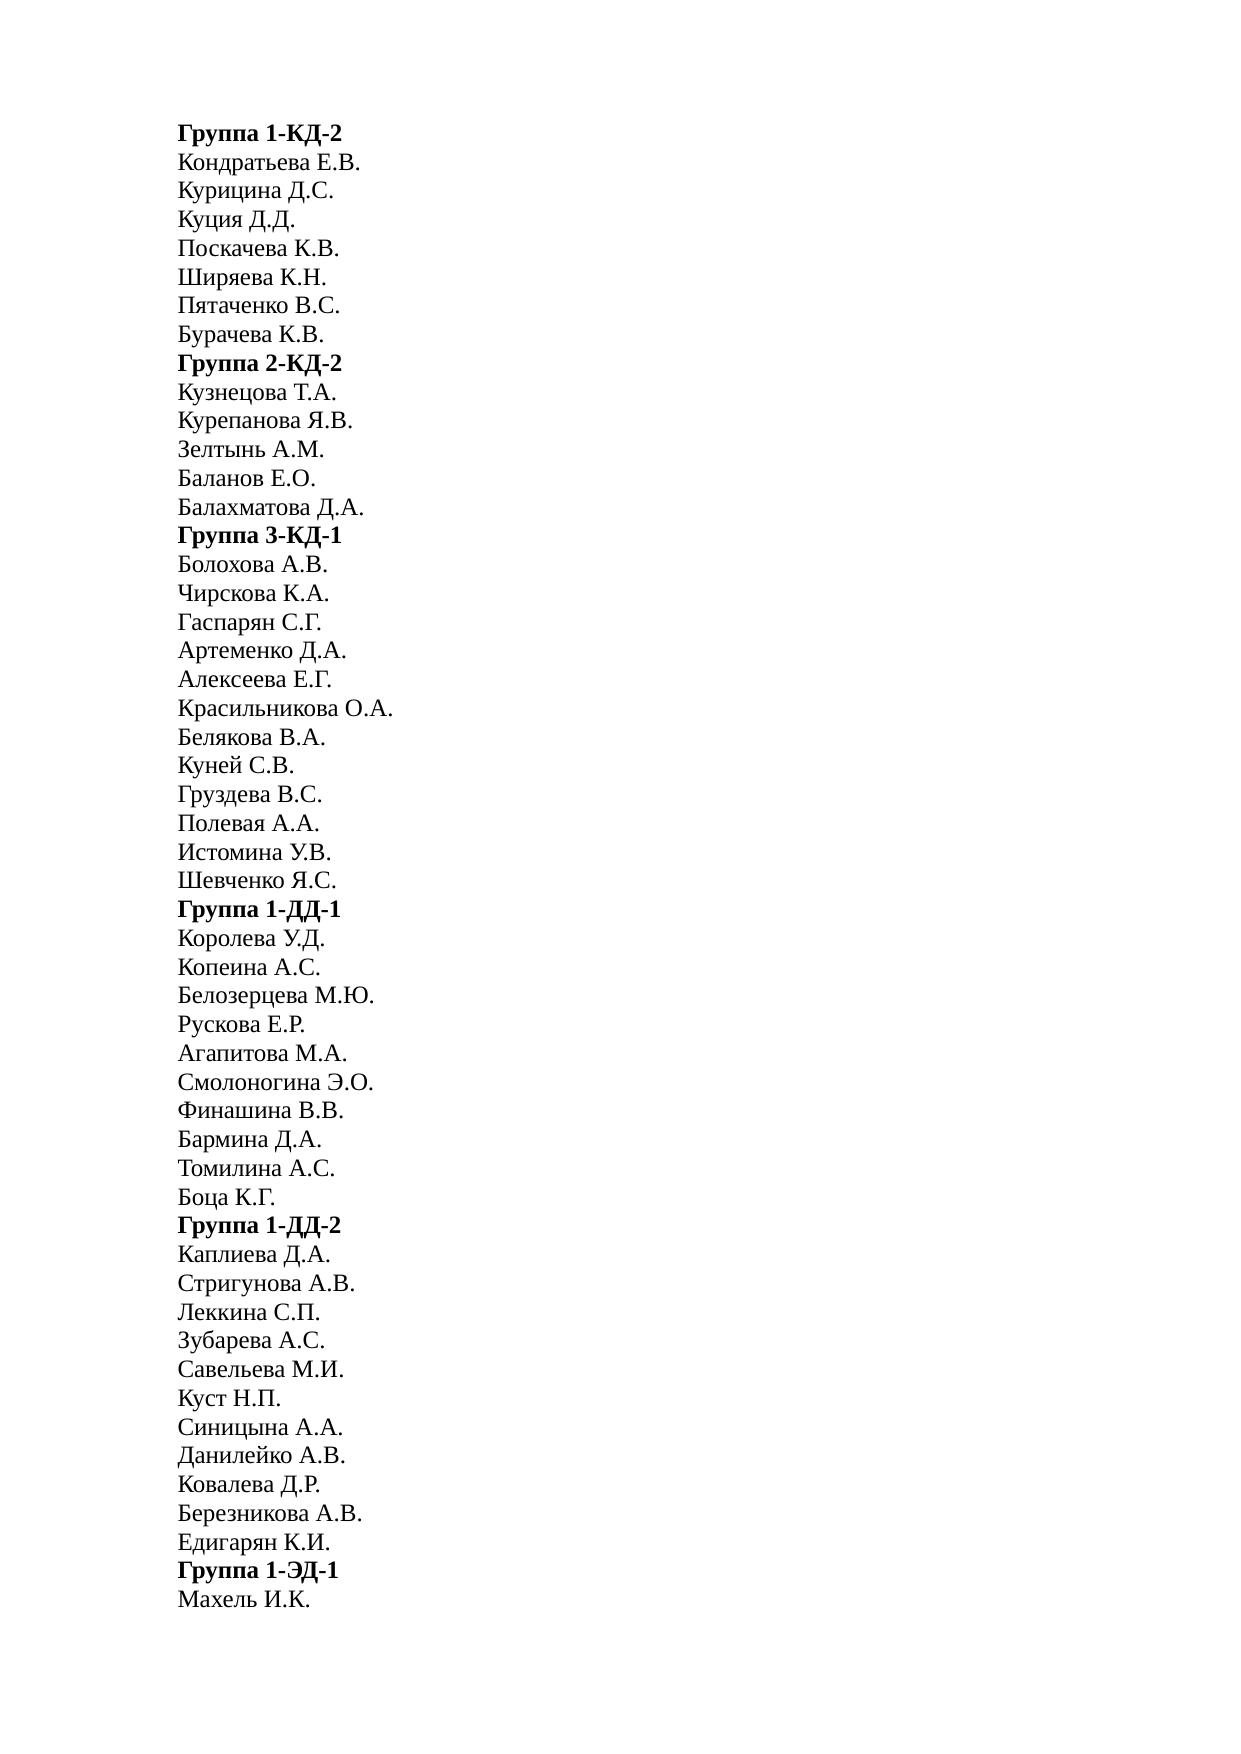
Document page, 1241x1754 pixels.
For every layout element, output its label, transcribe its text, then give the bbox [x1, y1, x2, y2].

text Истомина У.В. [177, 837, 1152, 866]
text Поскачева К.В. [177, 233, 1152, 262]
text Груздева В.С. [177, 779, 1152, 808]
text Алексеева Е.Г. [177, 664, 1152, 693]
text Агапитова М.А. [177, 1038, 1152, 1067]
text Белозерцева М.Ю. [177, 981, 1152, 1009]
text Махель И.К. [177, 1584, 1152, 1613]
text Ширяева К.Н. [177, 262, 1152, 291]
text Полевая А.А. [177, 808, 1152, 837]
text Кузнецова Т.А. [177, 377, 1152, 406]
text Леккина С.П. [177, 1297, 1152, 1326]
text Курепанова Я.В. [177, 406, 1152, 434]
text Куция Д.Д. [177, 204, 1152, 233]
text Боца К.Г. [177, 1182, 1152, 1211]
text Данилейко А.В. [177, 1441, 1152, 1469]
text Красильникова О.А. [177, 693, 1152, 722]
text Группа 1-ЭД-1 [177, 1556, 1152, 1584]
text Группа 1-ДД-2 [177, 1211, 1152, 1239]
text Зубарева А.С. [177, 1326, 1152, 1354]
text Гаспарян С.Г. [177, 607, 1152, 636]
text Куней С.В. [177, 751, 1152, 779]
text Чирскова К.А. [177, 578, 1152, 607]
text Березникова А.В. [177, 1498, 1152, 1527]
text Куст Н.П. [177, 1383, 1152, 1412]
text Группа 1-КД-2 [177, 118, 1152, 147]
text Балахматова Д.А. [177, 492, 1152, 521]
text Стригунова А.В. [177, 1268, 1152, 1297]
text Копеина А.С. [177, 952, 1152, 981]
text Белякова В.А. [177, 722, 1152, 751]
text Группа 2-КД-2 [177, 348, 1152, 377]
text Болохова А.В. [177, 549, 1152, 578]
text Курицина Д.С. [177, 176, 1152, 204]
text Каплиева Д.А. [177, 1239, 1152, 1268]
text Группа 3-КД-1 [177, 521, 1152, 549]
text Томилина А.С. [177, 1153, 1152, 1182]
text Группа 1-ДД-1 [177, 894, 1152, 923]
text Кондратьева Е.В. [177, 147, 1152, 176]
text Смолоногина Э.О. [177, 1067, 1152, 1096]
text Ковалева Д.Р. [177, 1469, 1152, 1498]
text Савельева М.И. [177, 1354, 1152, 1383]
text Артеменко Д.А. [177, 636, 1152, 664]
text Бармина Д.А. [177, 1124, 1152, 1153]
text Зелтынь А.М. [177, 434, 1152, 463]
text Едигарян К.И. [177, 1527, 1152, 1556]
text Шевченко Я.С. [177, 866, 1152, 894]
text Королева У.Д. [177, 923, 1152, 952]
text Рускова Е.Р. [177, 1009, 1152, 1038]
text Бурачева К.В. [177, 319, 1152, 348]
text Финашина В.В. [177, 1096, 1152, 1124]
text Синицына А.А. [177, 1412, 1152, 1441]
text Пятаченко В.С. [177, 291, 1152, 319]
text Баланов Е.О. [177, 463, 1152, 492]
